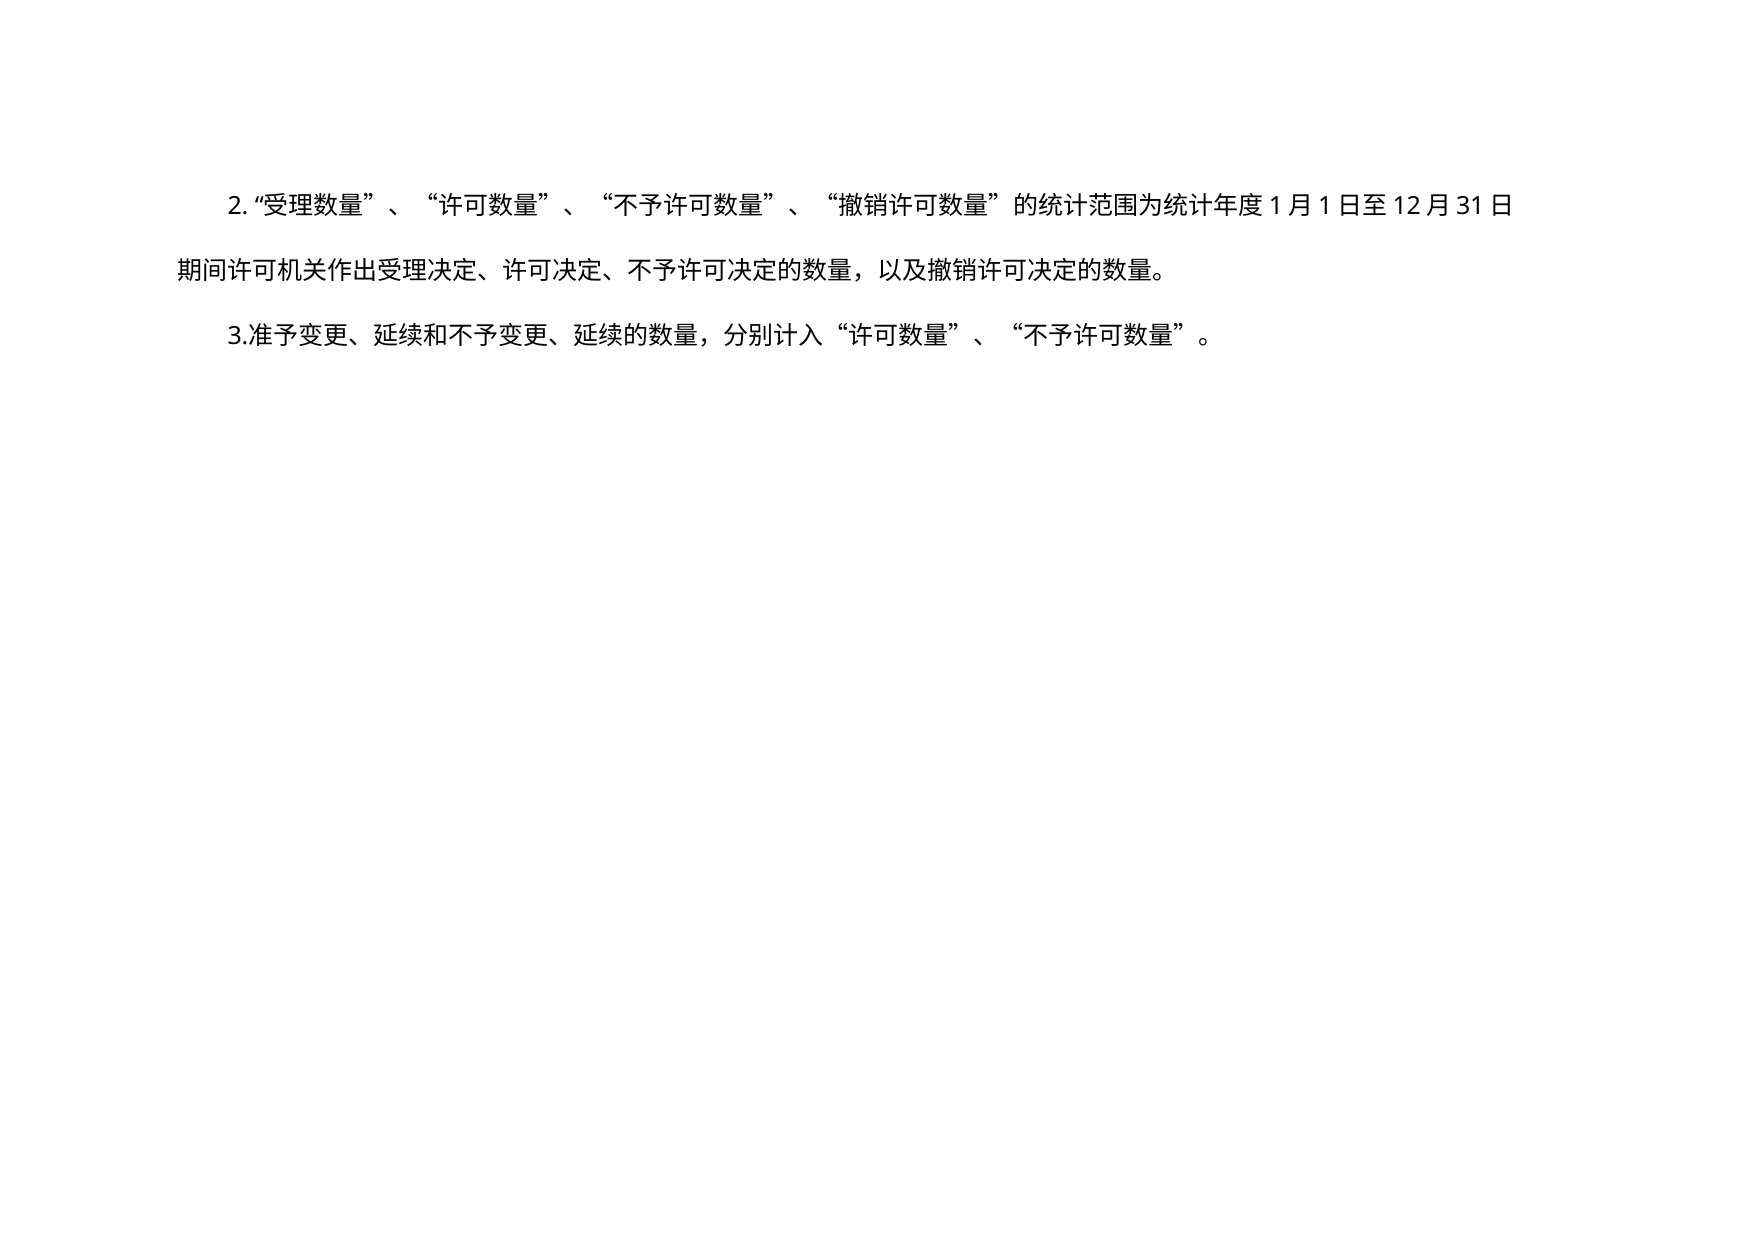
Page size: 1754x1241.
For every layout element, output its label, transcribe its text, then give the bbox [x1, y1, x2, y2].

text 2. “受理数量”、“许可数量”、“不予许可数量”、“撤销许可数量”的统计范围为统计年度1月1日至12月31日期间许可机关作出受理决定、许可决定、不予许可决定的数量，以及撤销许可决定的数量。 [177, 171, 1529, 301]
text 3.准予变更、延续和不予变更、延续的数量，分别计入“许可数量”、“不予许可数量”。 [177, 301, 1529, 366]
